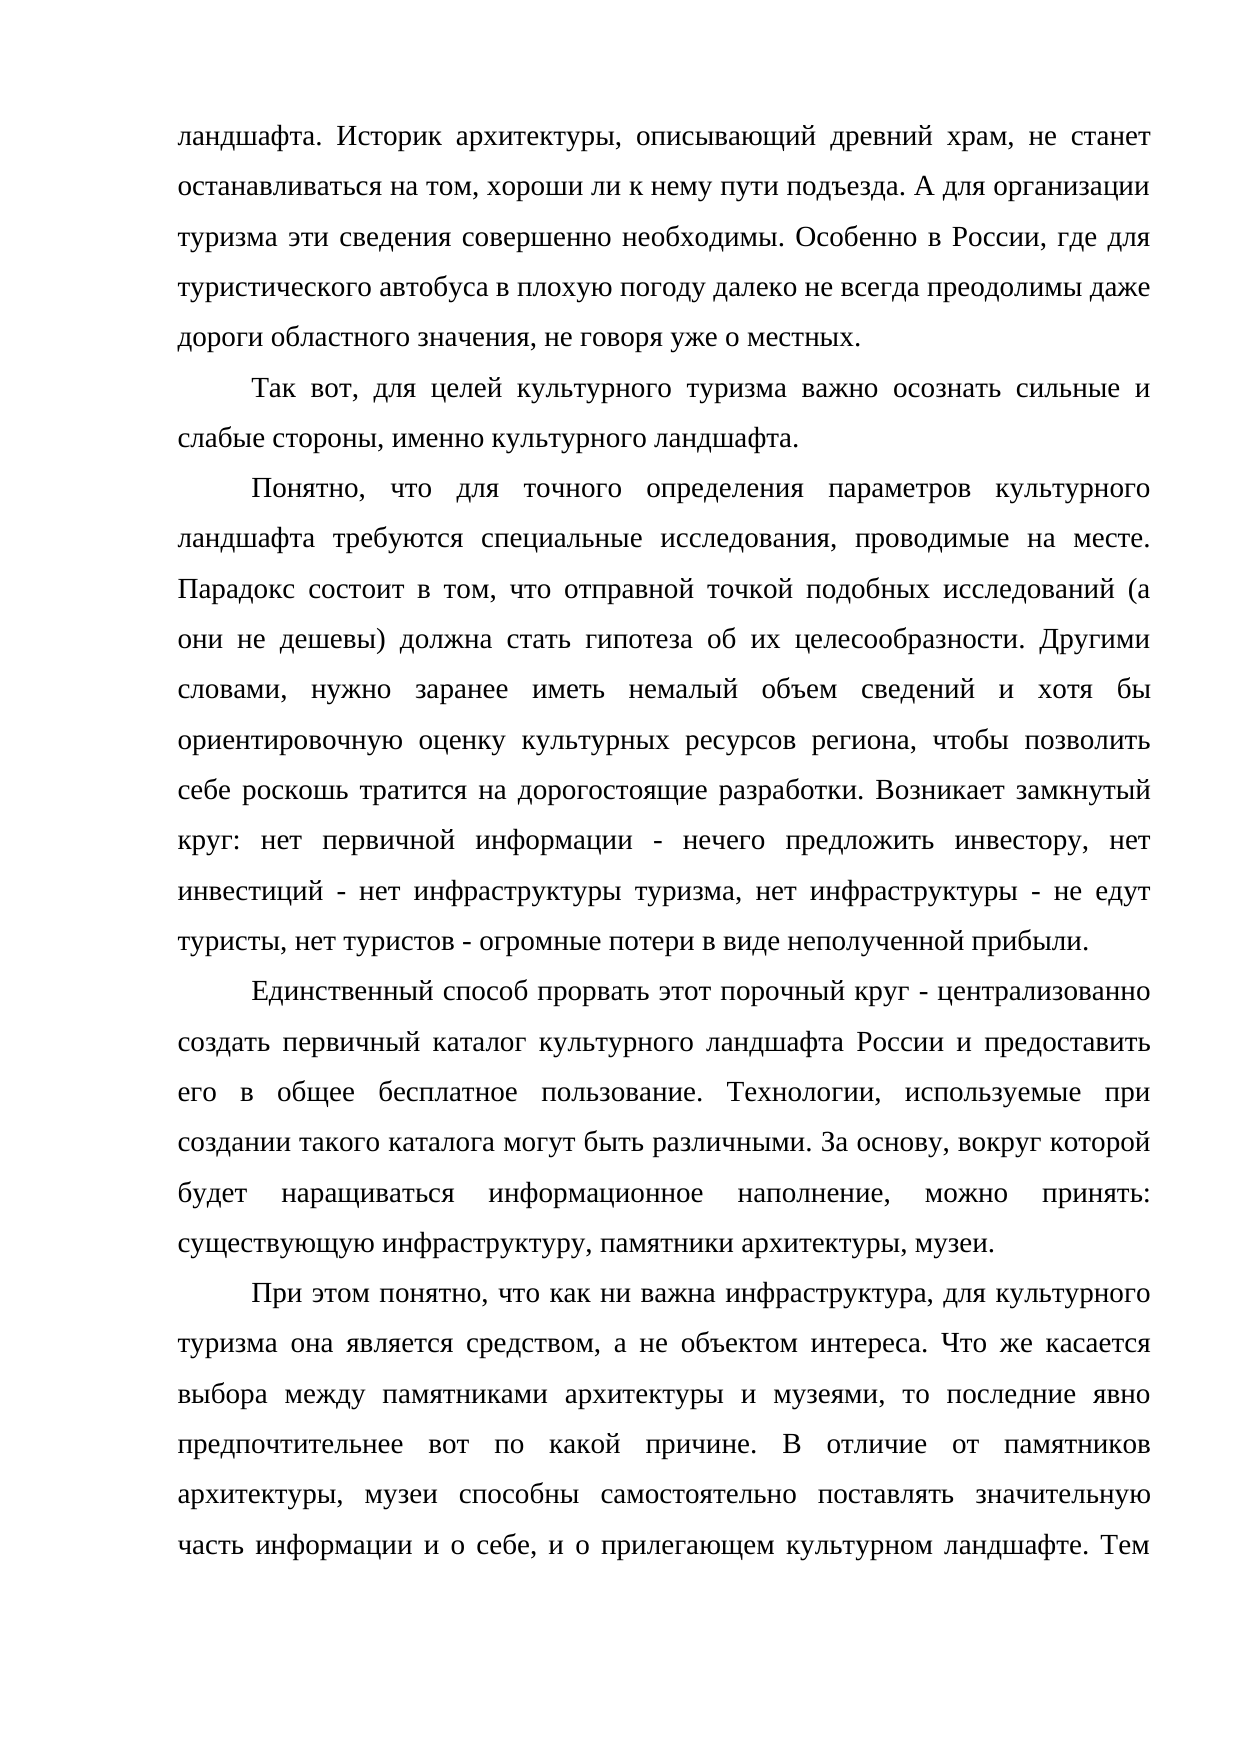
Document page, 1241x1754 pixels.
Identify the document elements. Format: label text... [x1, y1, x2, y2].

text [177, 118, 1152, 353]
text Так вот, для целей культурного туризма важно осознать сильные и слабые стороны, именно культурного ландшафта. [177, 370, 1152, 453]
text Понятно, что для точного определения параметров культурного ландшафта требуются специальные исследования, проводимые на месте. Парадокс состоит в том, что отправной точкой подобных исследований (а они не дешевы) должна стать гипотеза об их целесообразности. Другими словами, нужно заранее иметь немалый объем сведений и хотя бы ориентировочную оценку культурных ресурсов региона, чтобы позволить себе роскошь тратится на дорогостоящие разработки. Возникает замкнутый круг: нет первичной информации - нечего предложить инвестору, нет инвестиций - нет инфраструктуры туризма, нет инфраструктуры - не едут туристы, нет туристов - огромные потери в виде неполученной прибыли. [177, 470, 1152, 957]
text Единственный способ прорвать этот порочный круг - централизованно создать первичный каталог культурного ландшафта России и предоставить его в общее бесплатное пользование. Технологии, используемые при создании такого каталога могут быть различными. За основу, вокруг которой будет наращиваться информационное наполнение, можно принять: существующую инфраструктуру, памятники архитектуры, музеи. [177, 973, 1152, 1258]
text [177, 1275, 1152, 1560]
